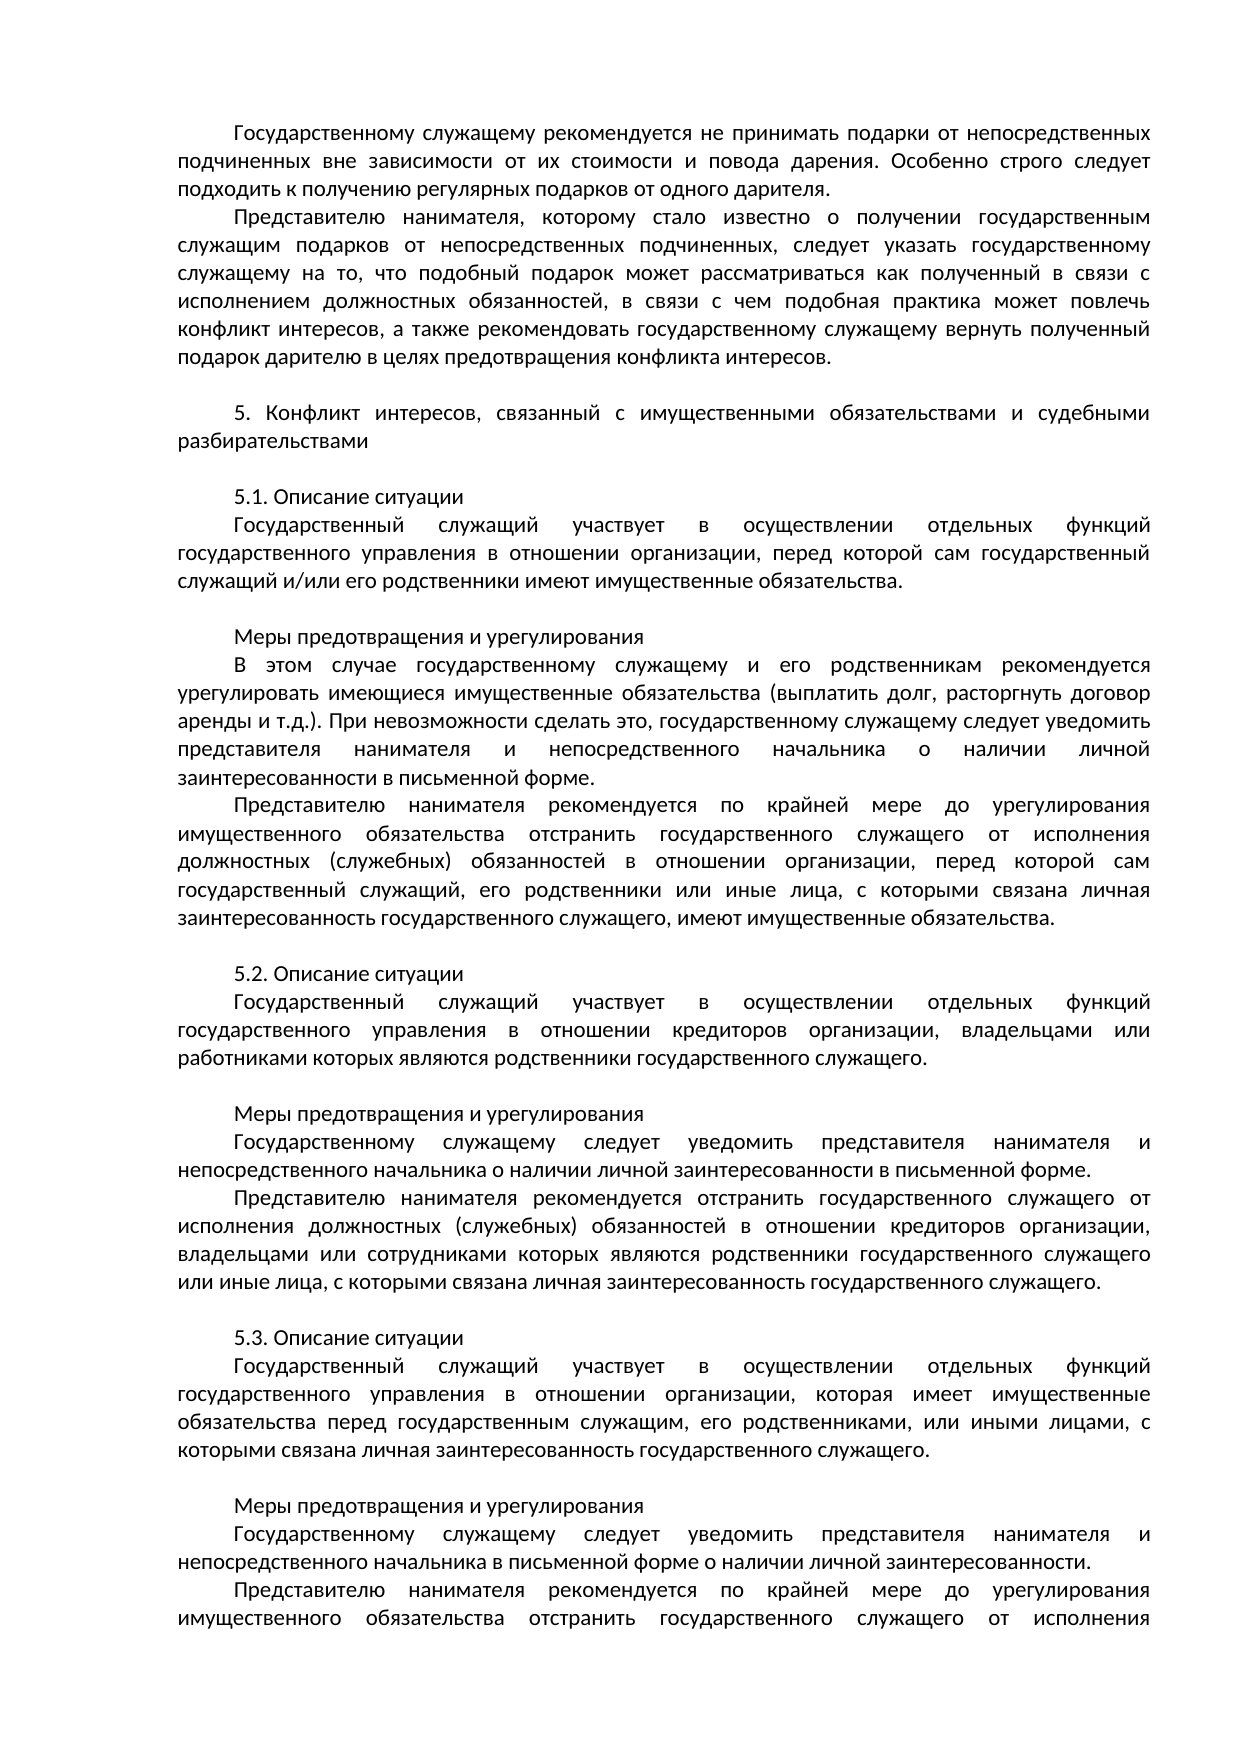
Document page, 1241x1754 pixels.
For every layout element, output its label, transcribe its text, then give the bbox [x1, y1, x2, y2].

text Меры предотвращения и урегулирования [177, 1491, 1152, 1519]
text 5.3. Описание ситуации [177, 1323, 1152, 1351]
text Государственному служащему рекомендуется не принимать подарки от непосредственных подчиненных вне зависимости от их стоимости и повода дарения. Особенно строго следует подходить к получению регулярных подарков от одного дарителя. [177, 118, 1152, 202]
text Государственный служащий участвует в осуществлении отдельных функций государственного управления в отношении кредиторов организации, владельцами или работниками которых являются родственники государственного служащего. [177, 987, 1152, 1071]
text Представителю нанимателя рекомендуется отстранить государственного служащего от исполнения должностных (служебных) обязанностей в отношении кредиторов организации, владельцами или сотрудниками которых являются родственники государственного служащего или иные лица, с которыми связана личная заинтересованность государственного служащего. [177, 1183, 1152, 1295]
text Представителю нанимателя, которому стало известно о получении государственным служащим подарков от непосредственных подчиненных, следует указать государственному служащему на то, что подобный подарок может рассматриваться как полученный в связи с исполнением должностных обязанностей, в связи с чем подобная практика может повлечь конфликт интересов, а также рекомендовать государственному служащему вернуть полученный подарок дарителю в целях предотвращения конфликта интересов. [177, 202, 1152, 370]
text Меры предотвращения и урегулирования [177, 1099, 1152, 1127]
text В этом случае государственному служащему и его родственникам рекомендуется урегулировать имеющиеся имущественные обязательства (выплатить долг, расторгнуть договор аренды и т.д.). При невозможности сделать это, государственному служащему следует уведомить представителя нанимателя и непосредственного начальника о наличии личной заинтересованности в письменной форме. [177, 651, 1152, 791]
text Государственный служащий участвует в осуществлении отдельных функций государственного управления в отношении организации, перед которой сам государственный служащий и/или его родственники имеют имущественные обязательства. [177, 510, 1152, 594]
text 5.2. Описание ситуации [177, 959, 1152, 987]
text 5. Конфликт интересов, связанный с имущественными обязательствами и судебными разбирательствами [177, 398, 1152, 454]
text Меры предотвращения и урегулирования [177, 622, 1152, 651]
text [177, 1575, 1152, 1631]
text Представителю нанимателя рекомендуется по крайней мере до урегулирования имущественного обязательства отстранить государственного служащего от исполнения должностных (служебных) обязанностей в отношении организации, перед которой сам государственный служащий, его родственники или иные лица, с которыми связана личная заинтересованность государственного служащего, имеют имущественные обязательства. [177, 791, 1152, 931]
text 5.1. Описание ситуации [177, 482, 1152, 510]
text Государственному служащему следует уведомить представителя нанимателя и непосредственного начальника о наличии личной заинтересованности в письменной форме. [177, 1127, 1152, 1183]
text Государственный служащий участвует в осуществлении отдельных функций государственного управления в отношении организации, которая имеет имущественные обязательства перед государственным служащим, его родственниками, или иными лицами, с которыми связана личная заинтересованность государственного служащего. [177, 1351, 1152, 1463]
